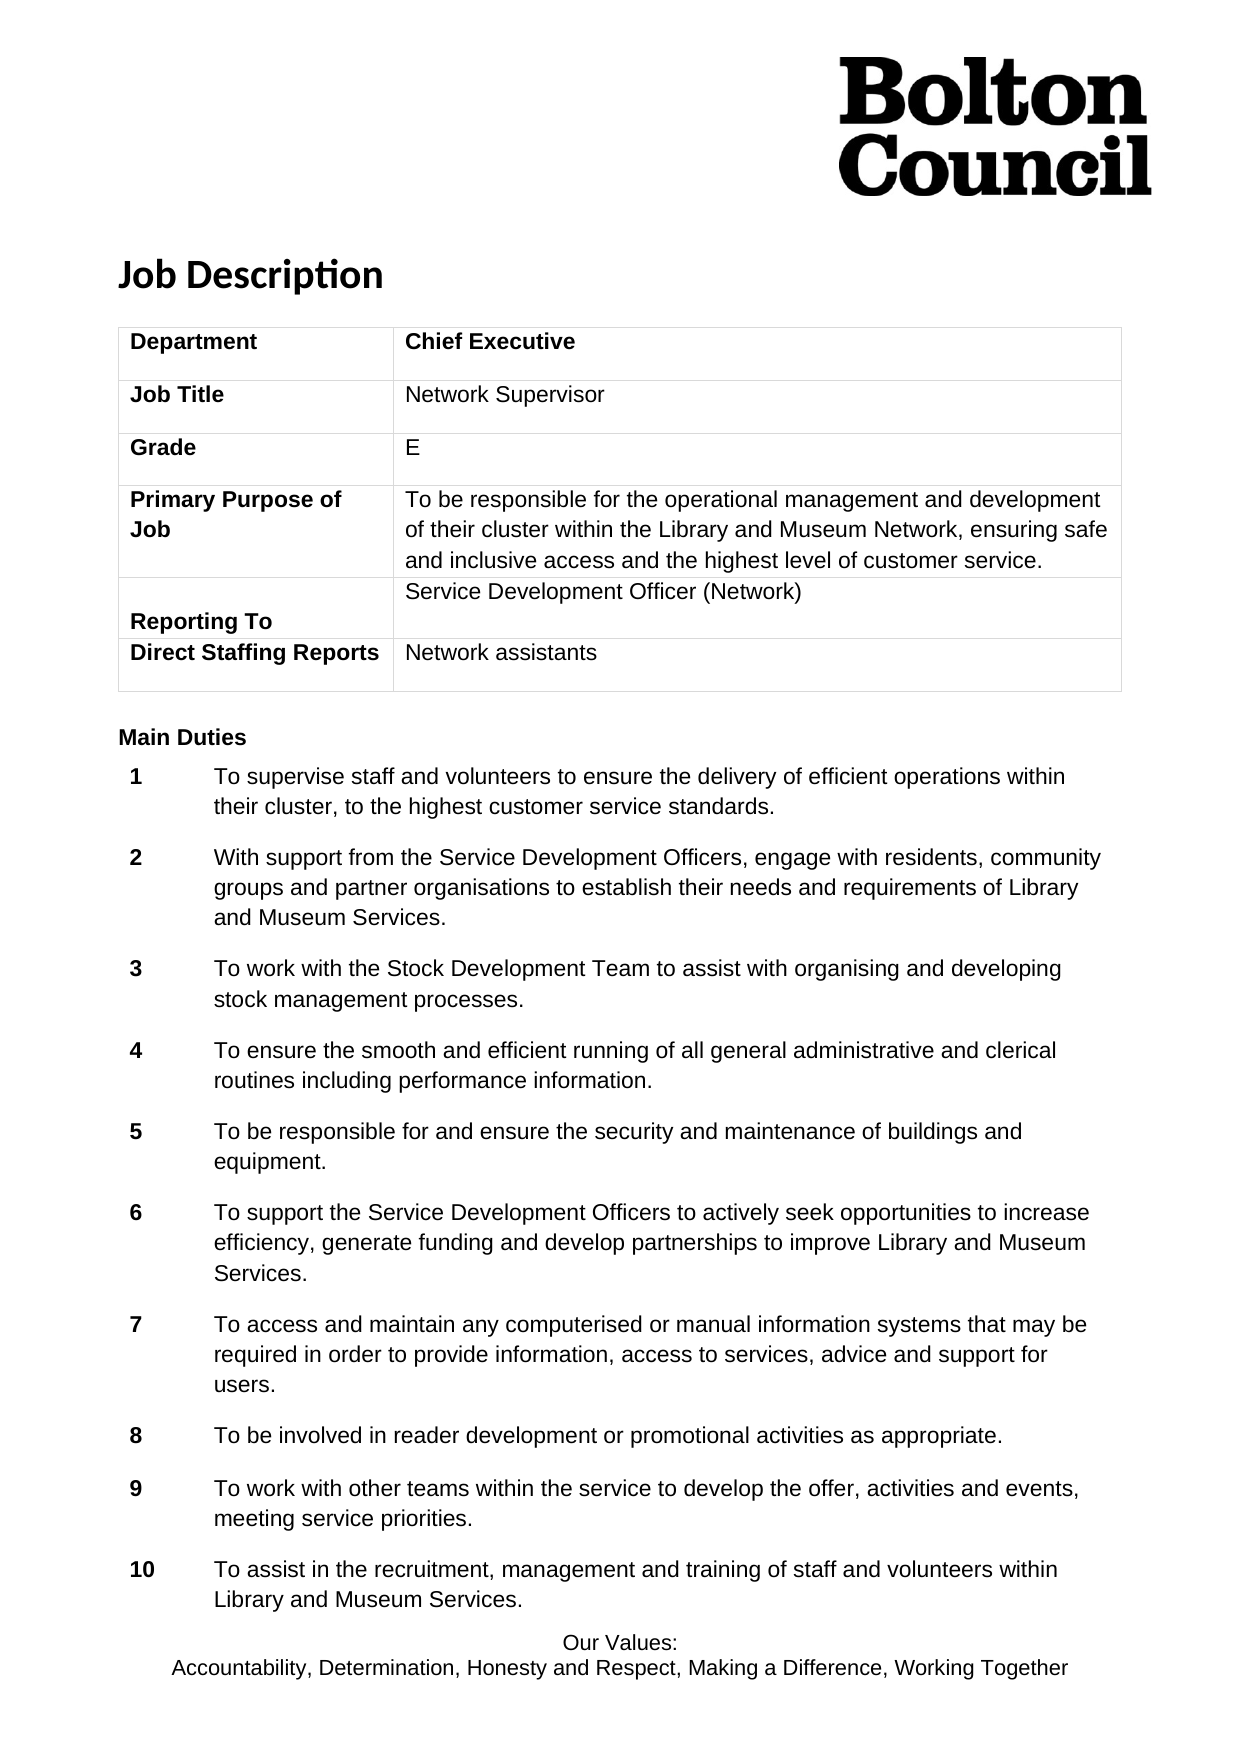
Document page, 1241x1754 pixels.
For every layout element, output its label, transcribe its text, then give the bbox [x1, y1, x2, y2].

table_cell Primary Purpose of Job [119, 486, 393, 577]
table_cell To be responsible for the operational management and development of their cluster within the Library and Museum Network, ensuring safe and inclusive access and the highest level of customer service. [394, 486, 1121, 577]
table_header Chief Executive [394, 328, 1121, 380]
table_cell To be involved in reader development or promotional activities as appropriate. [202, 1422, 1122, 1475]
table_cell With support from the Service Development Officers, engage with residents, community groups and partner organisations to establish their needs and requirements of Library and Museum Services. [202, 844, 1122, 955]
table_cell 4 [118, 1037, 202, 1118]
table_cell Network Supervisor [394, 381, 1121, 432]
text Main Duties [118, 724, 1122, 750]
table_cell To be responsible for and ensure the security and maintenance of buildings and equipment. [202, 1118, 1122, 1199]
table_cell E [394, 434, 1121, 485]
table_cell To support the Service Development Officers to actively seek opportunities to increase efficiency, generate funding and develop partnerships to improve Library and Museum Services. [202, 1199, 1122, 1311]
table_cell 10 11 12 [118, 1556, 202, 1612]
table_cell To access and maintain any computerised or manual information systems that may be required in order to provide information, access to services, advice and support for users. [202, 1311, 1122, 1422]
table_cell Job Title [119, 381, 393, 432]
table_cell Network assistants [394, 639, 1121, 691]
table_cell To work with the Stock Development Team to assist with organising and developing stock management processes. [202, 955, 1122, 1037]
table_cell 2 [118, 844, 202, 955]
table_header 1 [118, 763, 202, 844]
table_header To supervise staff and volunteers to ensure the delivery of efficient operations within their cluster, to the highest customer service standards. [202, 763, 1122, 844]
picture [839, 57, 1152, 196]
table_cell 8 [118, 1422, 202, 1475]
table_cell 5 [118, 1118, 202, 1199]
table_cell Direct Staffing Reports [119, 639, 393, 691]
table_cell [202, 1556, 1122, 1612]
table_cell Reporting To [119, 578, 393, 638]
table_cell To ensure the smooth and efficient running of all general administrative and clerical routines including performance information. [202, 1037, 1122, 1118]
text Job Description [118, 248, 1122, 299]
table_header Department [119, 328, 393, 380]
table_cell 6 [118, 1199, 202, 1311]
table_cell 3 [118, 955, 202, 1037]
table_cell 7 [118, 1311, 202, 1422]
table_cell Grade [119, 434, 393, 485]
table_cell Service Development Officer (Network) [394, 578, 1121, 638]
table_cell 9 [118, 1475, 202, 1556]
table_cell To work with other teams within the service to develop the offer, activities and events, meeting service priorities. [202, 1475, 1122, 1556]
